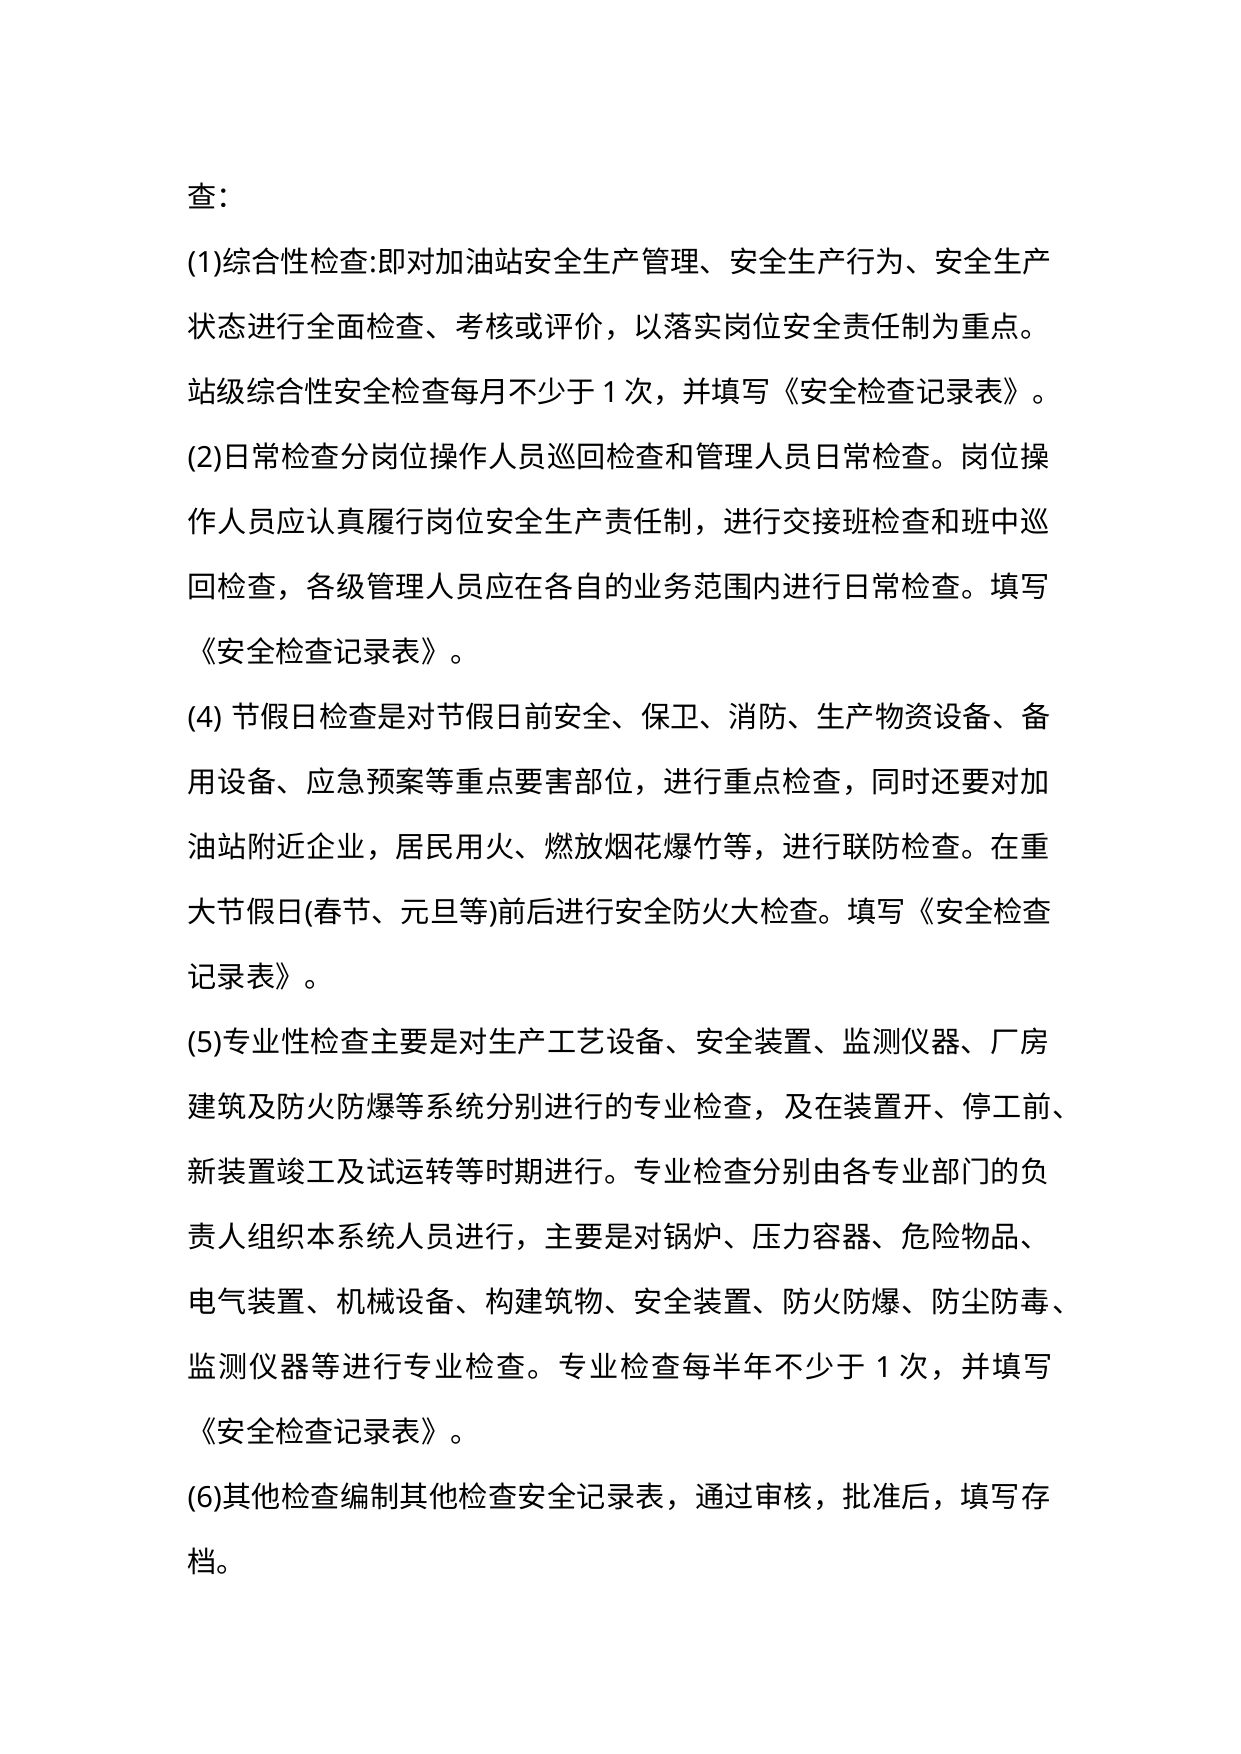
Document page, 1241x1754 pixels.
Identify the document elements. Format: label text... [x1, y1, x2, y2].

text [187, 162, 1053, 682]
list 节假日检查是对节假日前安全、保卫、消防、生产物资设备、备用设备、应急预案等重点要害部位，进行重点检查，同时还要对加油站附近企业，居民用火、燃放烟花爆竹等，进行联防检查。在重大节假日(春节、元旦等)前后进行安全防火大检查。填写《安全检查记录表》。 (5)专业性检查主要是对生产工艺设备、安全装置、监测仪器、厂房建筑及防火防爆等系统分别进行的专业检查，及在装置开、停工前、新装置竣工及试运转等时期进行。专业检查分别由各专业部门的负责人组织本系统人员进行，主要是对锅炉、压力容器、危险物品、电气装置、机械设备、构建筑物、安全装置、防火防爆、防尘防毒、监测仪器等进行专业检查。专业检查每半年不少于1次，并填写《安全检查记录表》。 (6)其他检查编制其他检查安全记录表，通过审核，批准后，填写存档。 [187, 682, 1053, 1592]
